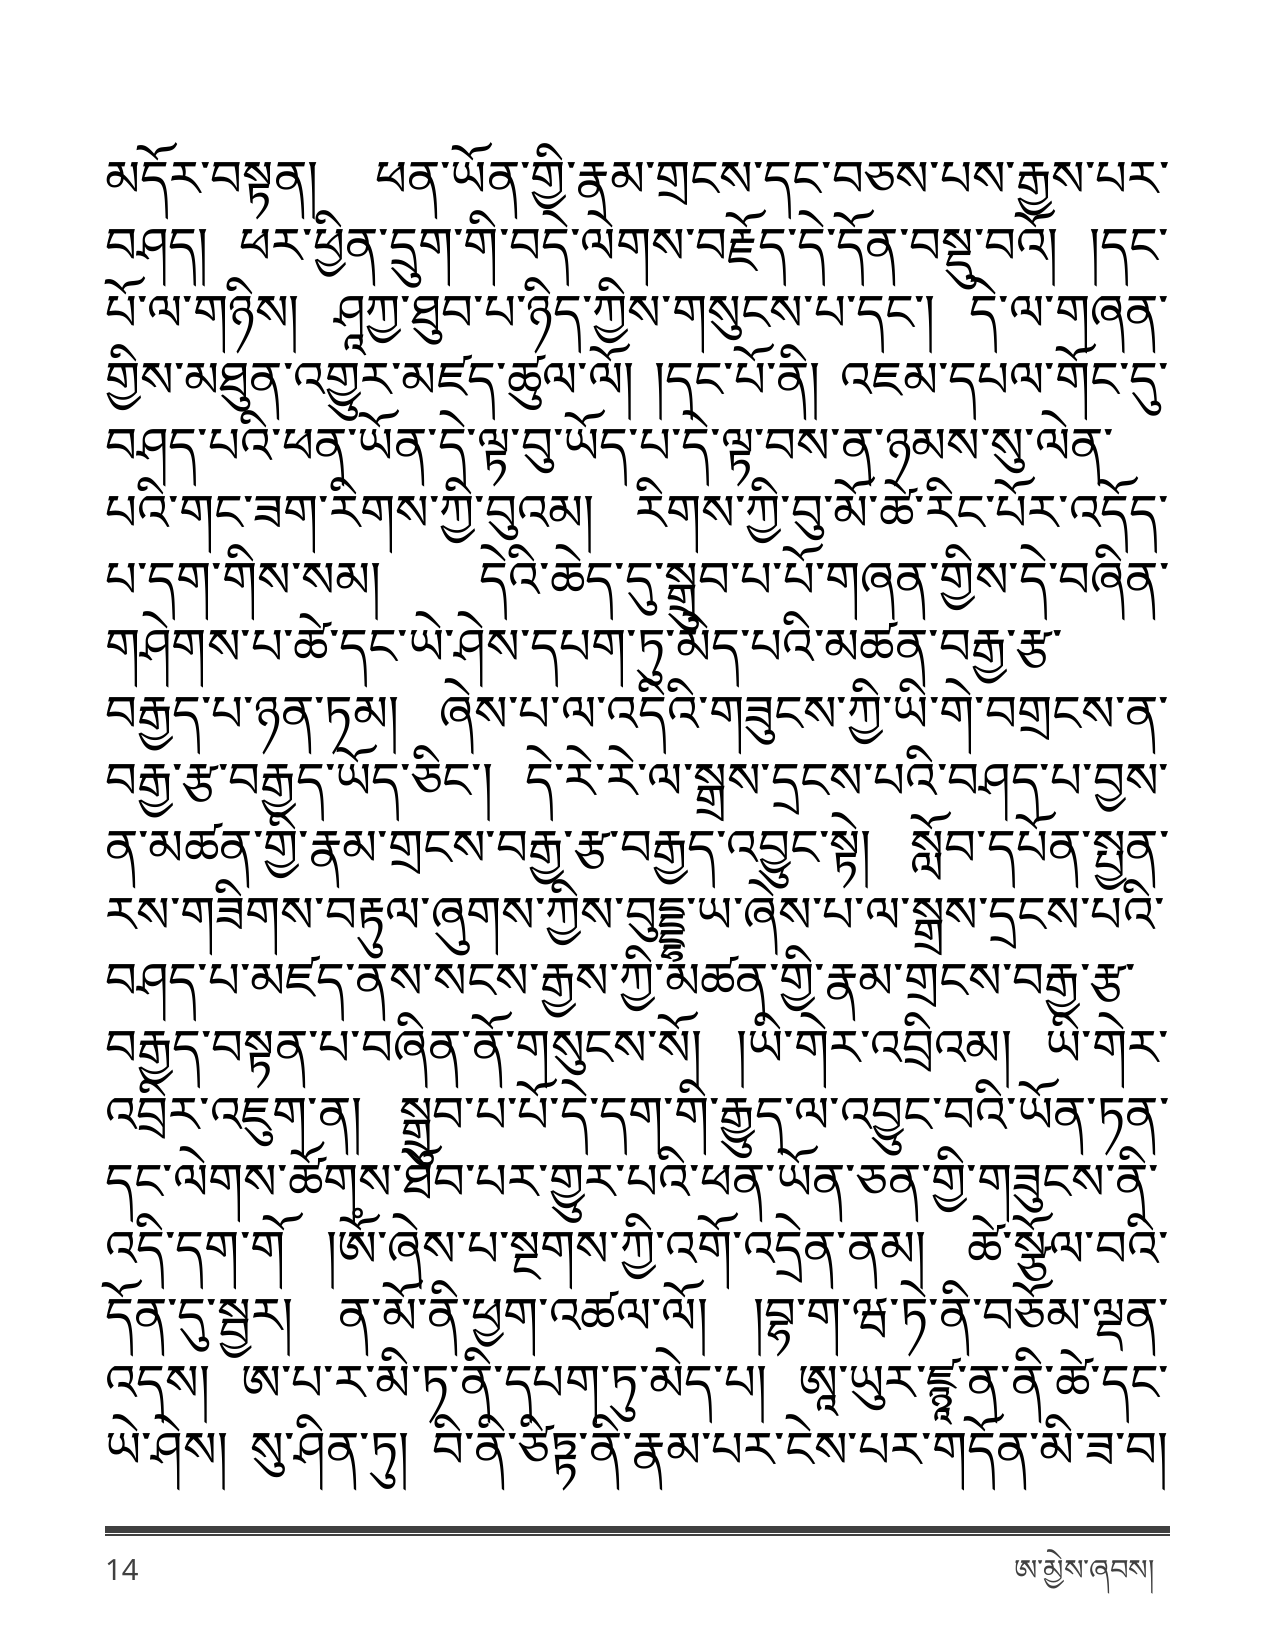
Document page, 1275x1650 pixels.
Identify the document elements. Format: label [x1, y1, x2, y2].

text [105, 150, 1170, 1479]
